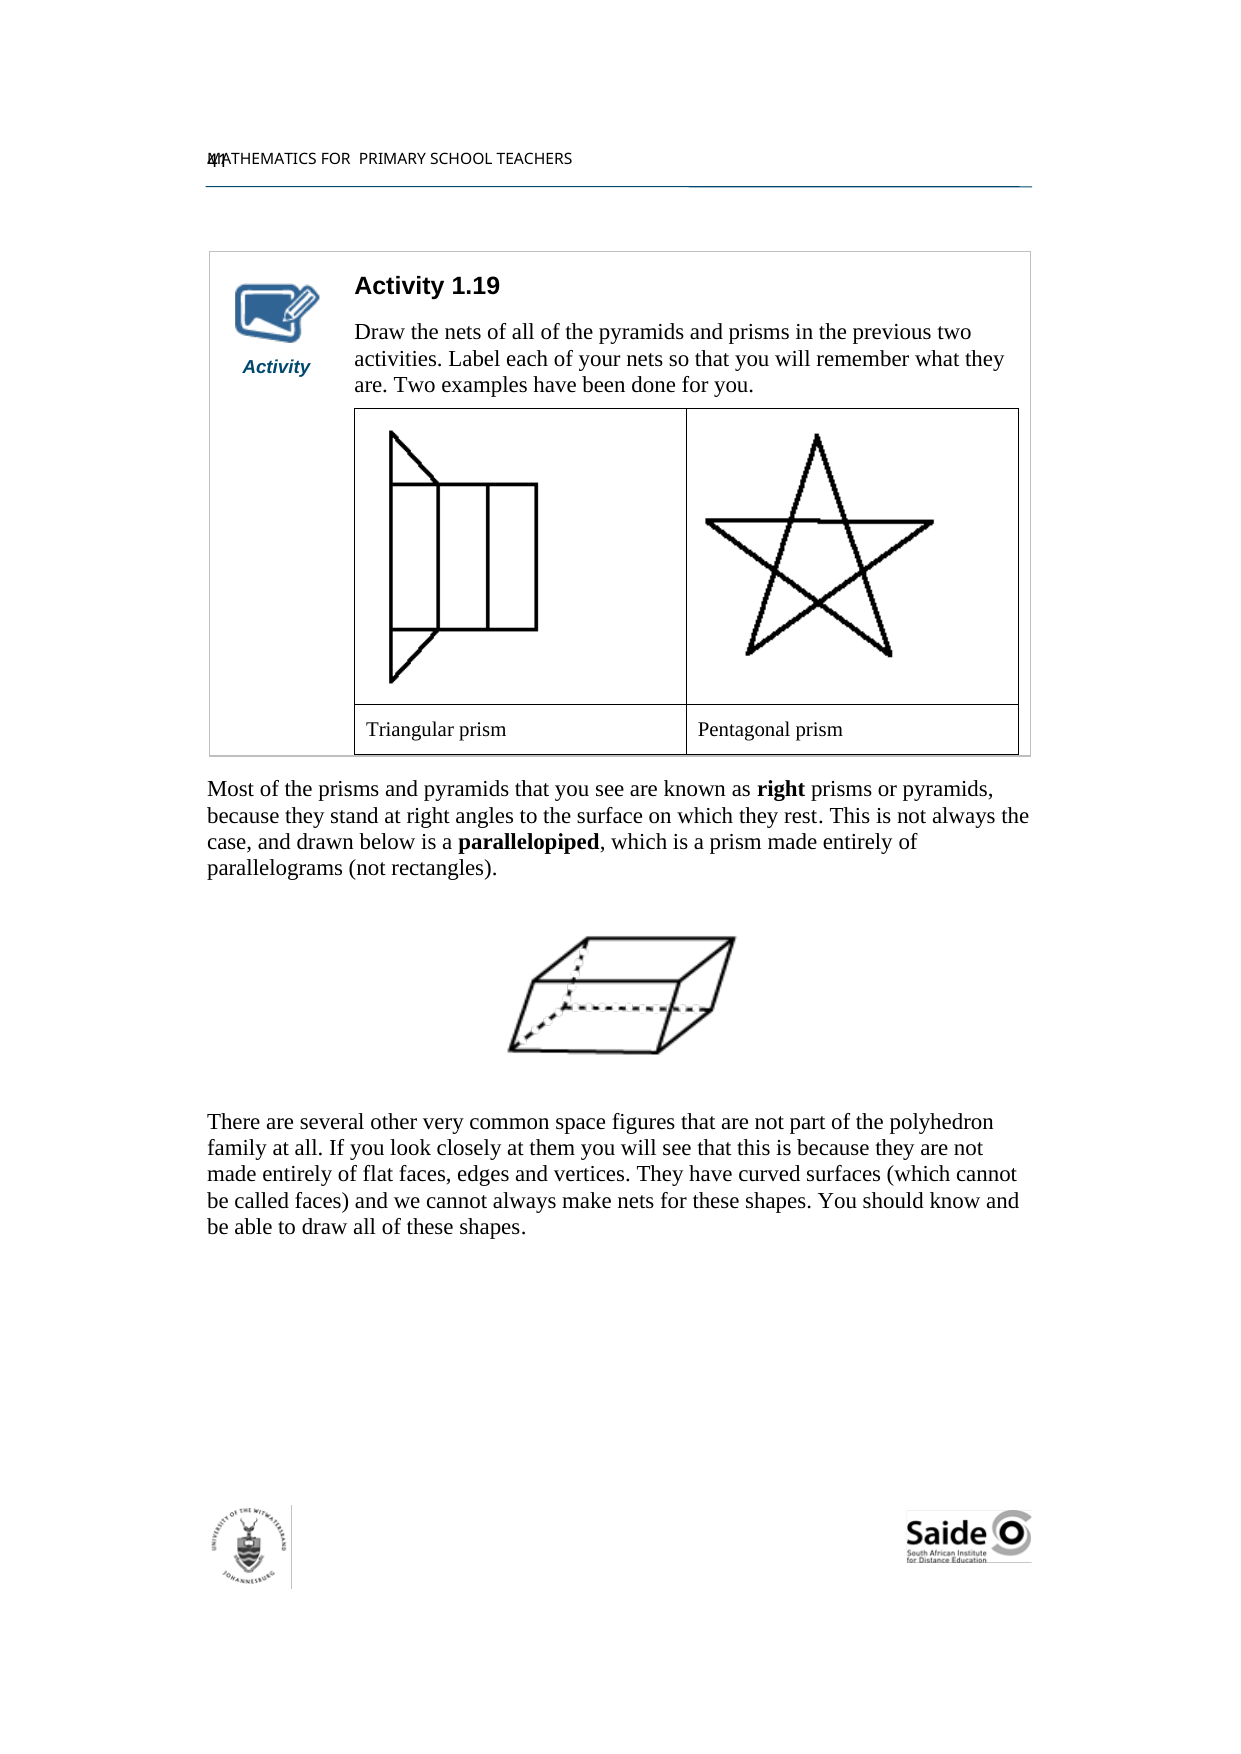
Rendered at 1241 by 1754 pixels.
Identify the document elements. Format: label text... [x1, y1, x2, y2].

picture [220, 268, 332, 357]
picture [206, 1505, 1032, 1589]
picture [472, 899, 768, 1089]
table_header Activity [210, 252, 343, 755]
picture [365, 421, 566, 692]
text There are several other very common space figures that are not part of the polyhedron family at all. If you look closely at them you will see that this is because they are not made entirely of flat faces, edges and vertices. They have curved surfaces (which cannot be called faces) and we cannot always make nets for these shapes. You should know and be able to draw all of these shapes. [207, 1108, 1033, 1239]
picture [697, 421, 947, 676]
text Most of the prisms and pyramids that you see are known as right prisms or pyramids, because they stand at right angles to the surface on which they rest. This is not always the case, and drawn below is a parallelopiped, which is a prism made entirely of parallelograms (not rectangles). [207, 775, 1033, 881]
table_header Activity 1.19 Draw the nets of all of the pyramids and prisms in the previous two activities. Label each of your nets so that you will remember what they are. Two examples have been done for you. [343, 252, 1030, 755]
